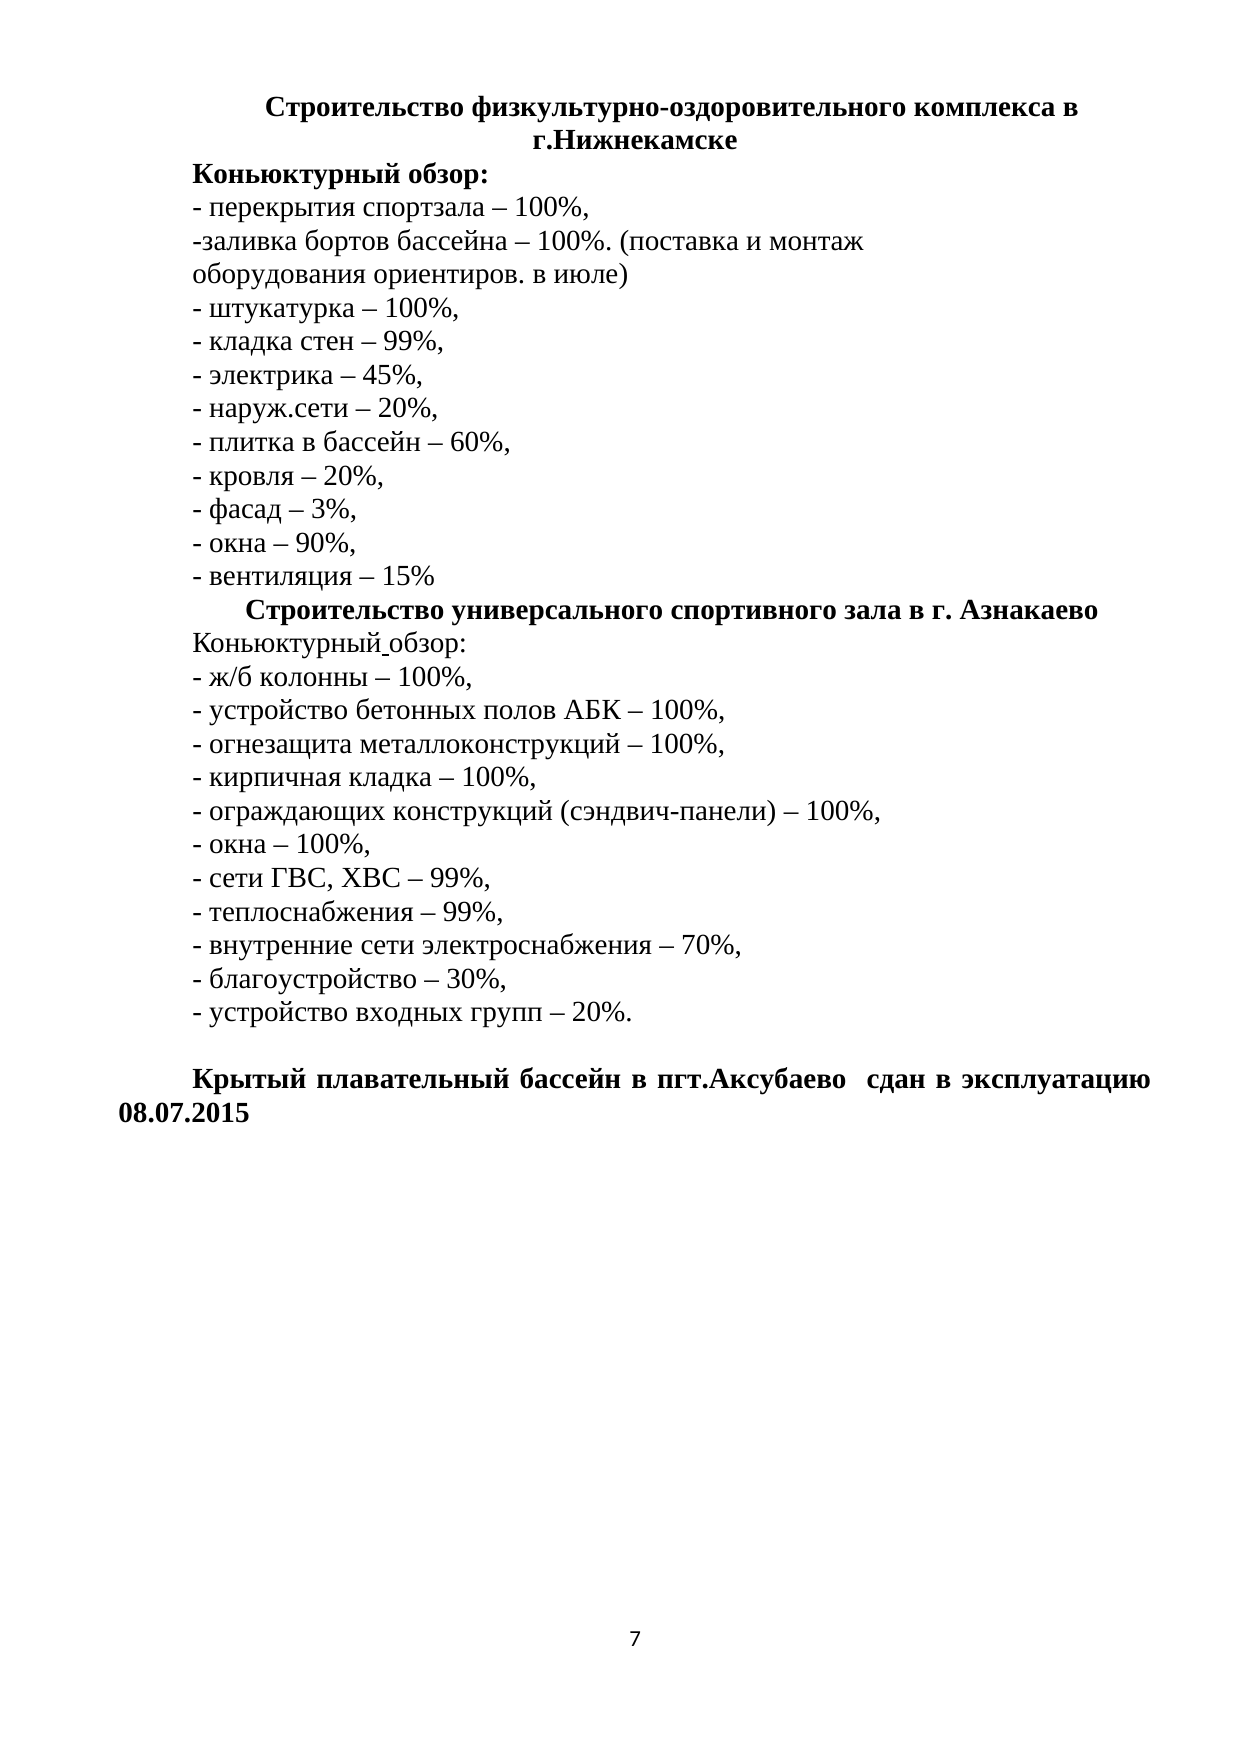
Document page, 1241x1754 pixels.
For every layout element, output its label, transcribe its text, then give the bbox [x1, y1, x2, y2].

text - устройство входных групп – 20%. [118, 994, 1152, 1028]
text Крытый плавательный бассейн в пгт.Аксубаево сдан в эксплуатацию 08.07.2015 [118, 1061, 1152, 1128]
text -заливка бортов бассейна – 100%. (поставка и монтаж [118, 223, 1152, 256]
text - окна – 90%, [118, 525, 1152, 558]
text - наруж.сети – 20%, [118, 391, 1152, 424]
text - фасад – 3%, [118, 491, 1152, 525]
text - перекрытия спортзала – 100%, [118, 189, 1152, 223]
text - окна – 100%, [118, 827, 1152, 860]
text Строительство универсального спортивного зала в г. Азнакаево [118, 592, 1152, 625]
text - устройство бетонных полов АБК – 100%, [118, 692, 1152, 726]
text Коньюктурный обзор: [118, 156, 1152, 189]
text Коньюктурный обзор: [118, 625, 1152, 659]
text - сети ГВС, ХВС – 99%, [118, 860, 1152, 894]
text - вентиляция – 15% [118, 558, 1152, 592]
text - кладка стен – 99%, [118, 323, 1152, 357]
text - ж/б колонны – 100%, [118, 659, 1152, 692]
text - внутренние сети электроснабжения – 70%, [118, 927, 1152, 961]
text - кирпичная кладка – 100%, [118, 759, 1152, 793]
text - ограждающих конструкций (сэндвич-панели) – 100%, [118, 793, 1152, 827]
text - кровля – 20%, [118, 458, 1152, 491]
text - огнезащита металлоконструкций – 100%, [118, 726, 1152, 759]
text - плитка в бассейн – 60%, [118, 424, 1152, 458]
text Строительство физкультурно-оздоровительного комплекса в г.Нижнекамске [118, 89, 1152, 156]
text - электрика – 45%, [118, 357, 1152, 391]
text оборудования ориентиров. в июле) [118, 256, 1152, 290]
text - теплоснабжения – 99%, [118, 894, 1152, 927]
text - штукатурка – 100%, [118, 290, 1152, 323]
text - благоустройство – 30%, [118, 961, 1152, 994]
